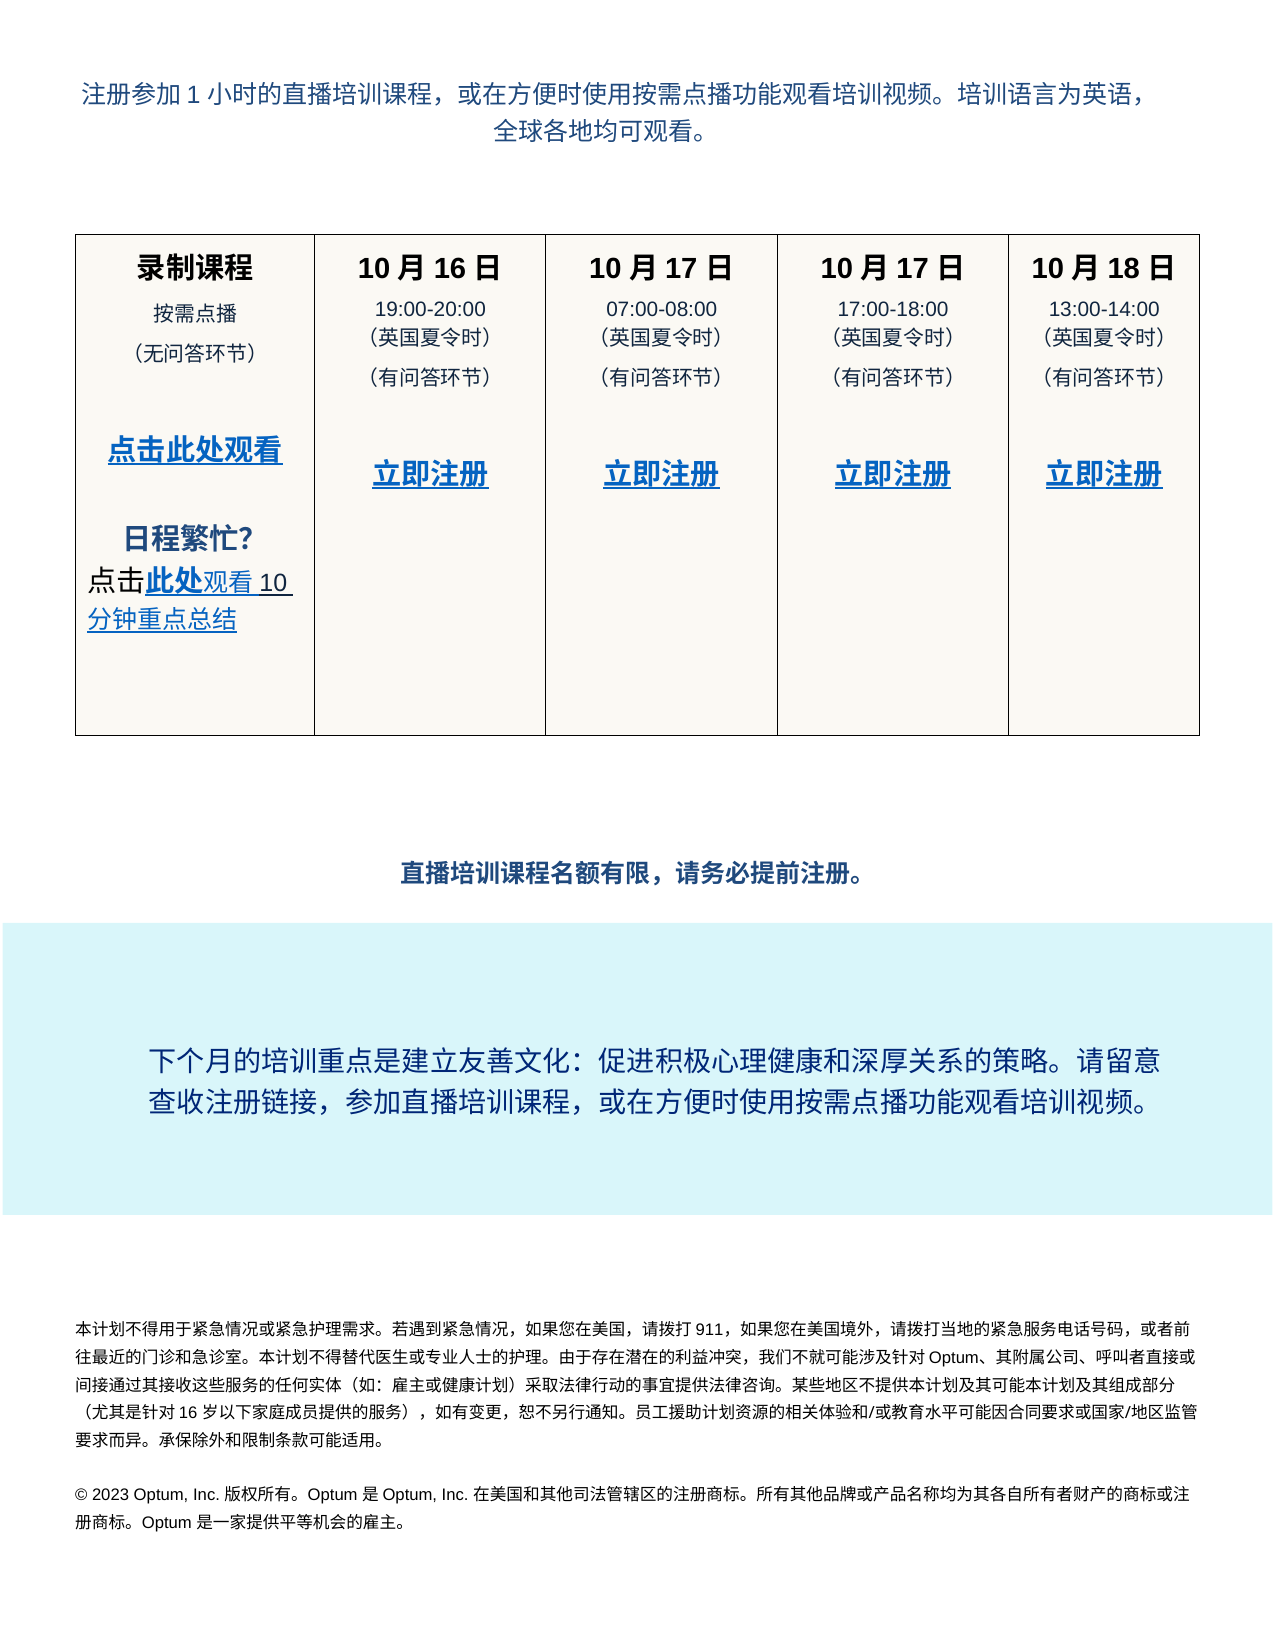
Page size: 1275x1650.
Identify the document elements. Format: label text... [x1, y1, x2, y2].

table_header 录制课程 按需点播 （无问答环节） 点击此处观看 日程繁忙？ 点击此处观看 10 分钟重点总结 [76, 235, 314, 735]
text 本计划不得用于紧急情况或紧急护理需求。若遇到紧急情况，如果您在美国，请拨打 911，如果您在美国境外，请拨打当地的紧急服务电话号码，或者前往最近的门诊和急诊室。本计划不得替代医生或专业人士的护理。由于存在潜在的利益冲突，我们不就可能涉及针对 Optum、其附属公司、呼叫者直接或间接通过其接收这些服务的任何实体（如：雇主或健康计划）采取法律行动的事宜提供法律咨询。某些地区不提供本计划及其可能本计划及其组成部分（尤其是针对 16 岁以下家庭成员提供的服务），如有变更，恕不另行通知。员工援助计划资源的相关体验和/或教育水平可能因合同要求或国家/地区监管要求而异。承保除外和限制条款可能适用。 [75, 1316, 1200, 1451]
table_header 10 月 17 日 07:00-08:00 （英国夏令时） （有问答环节） 立即注册 [546, 235, 777, 735]
table_header 10 月 18 日 13:00-14:00 （英国夏令时） （有问答环节） 立即注册 [1009, 235, 1199, 735]
text 直播培训课程名额有限，请务必提前注册。 [75, 854, 1200, 890]
text © 2023 Optum, Inc. 版权所有。Optum 是 Optum, Inc. 在美国和其他司法管辖区的注册商标。所有其他品牌或产品名称均为其各自所有者财产的商标或注册商标。Optum 是一家提供平等机会的雇主。 [75, 1481, 1200, 1533]
table_header 10 月 17 日 17:00-18:00 （英国夏令时） （有问答环节） 立即注册 [778, 235, 1008, 735]
text 注册参加 1 小时的直播培训课程，或在方便时使用按需点播功能观看培训视频。培训语言为英语，全球各地均可观看。 [75, 75, 1137, 147]
table_header 10 月 16 日 19:00-20:00 （英国夏令时） （有问答环节） 立即注册 [315, 235, 545, 735]
